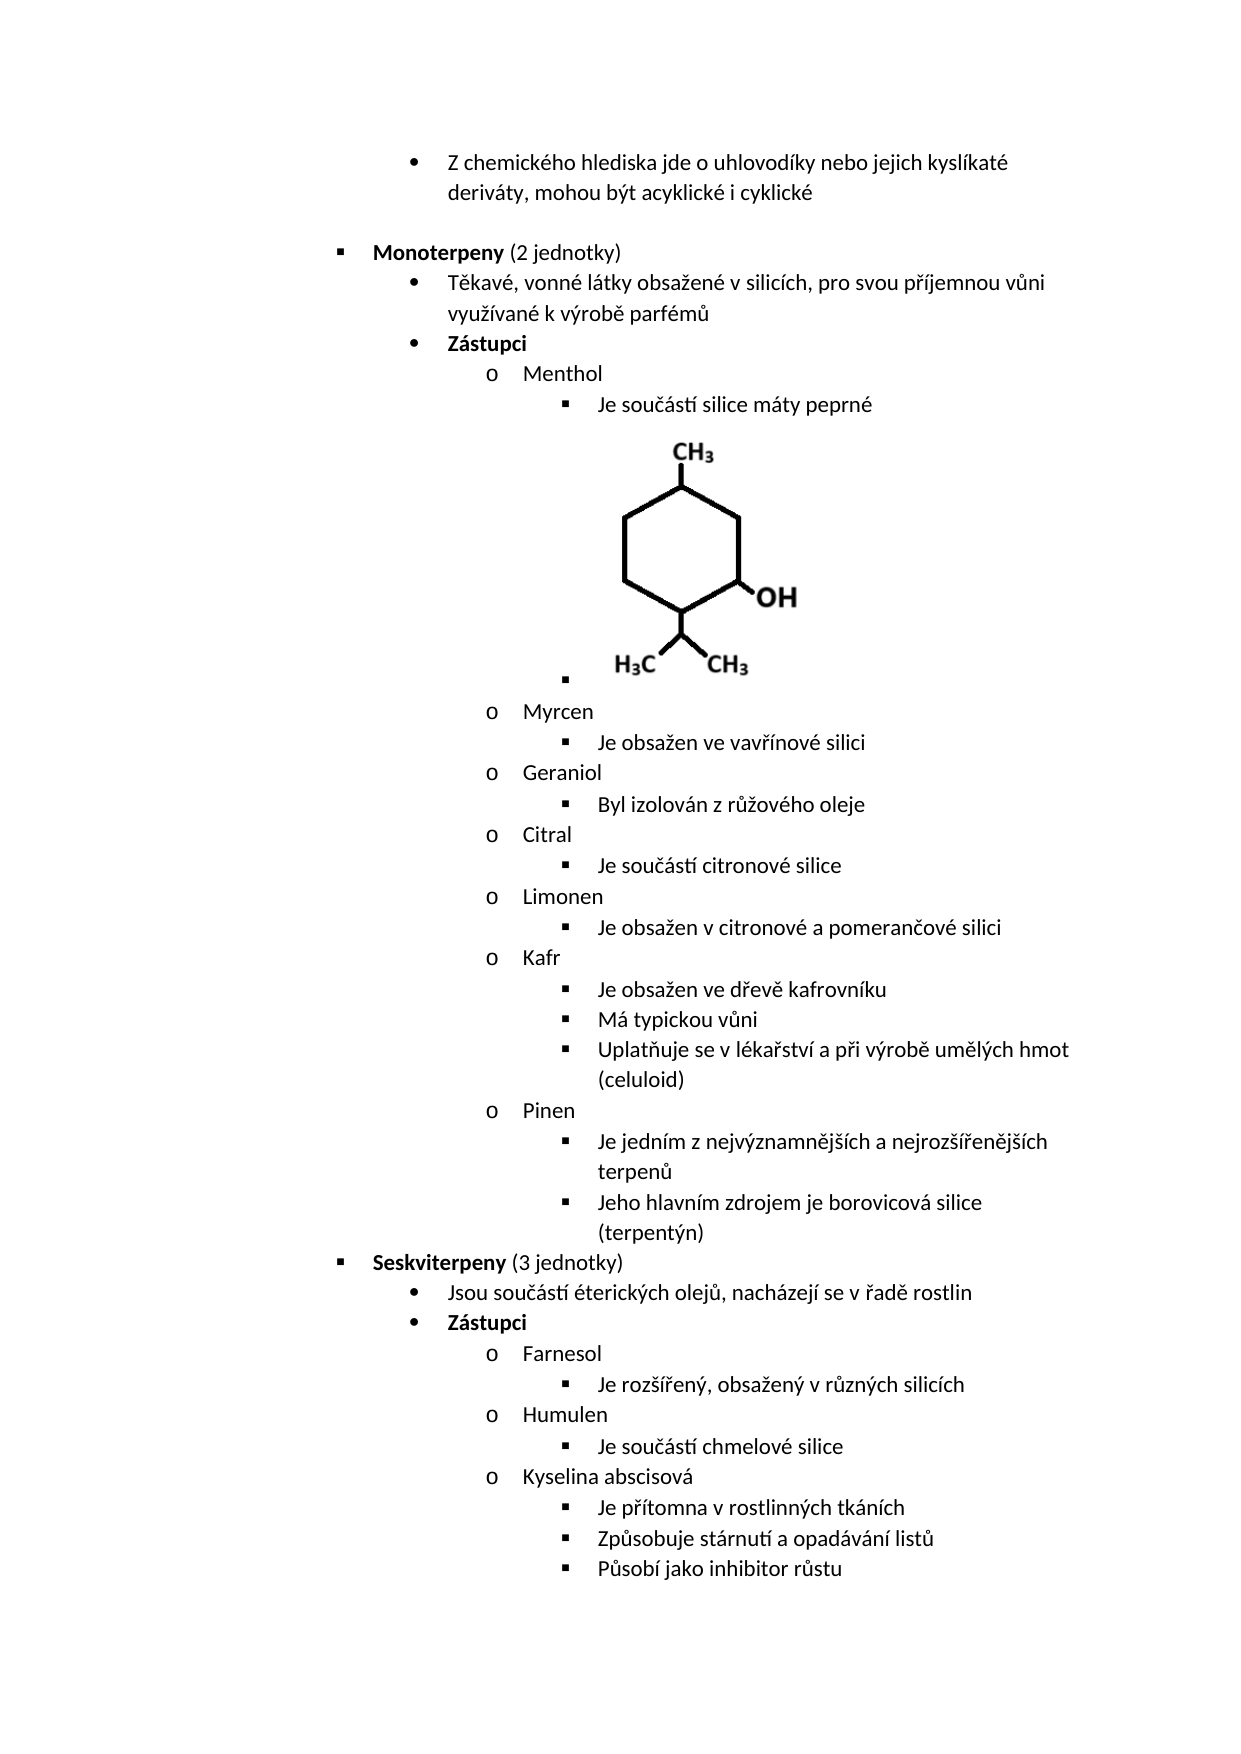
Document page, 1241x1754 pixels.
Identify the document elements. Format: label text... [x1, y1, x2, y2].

list Farnesol [485, 1339, 1093, 1368]
list Menthol [485, 359, 1093, 388]
picture [597, 420, 807, 689]
list Myrcen [485, 697, 1093, 726]
list Monoterpeny (2 jednotky) [335, 238, 1093, 266]
list Je obsažen ve vavřínové silici [560, 728, 1093, 756]
list Kafr [485, 943, 1093, 973]
list Kyselina abscisová [485, 1462, 1093, 1491]
list Působí jako inhibitor růstu [560, 1554, 1093, 1582]
list Je rozšířený, obsažený v různých silicích [560, 1370, 1093, 1398]
list Je součástí silice máty peprné [560, 391, 1093, 418]
list Citral [485, 820, 1093, 849]
list Těkavé, vonné látky obsažené v silicích, pro svou příjemnou vůni využívané k výrobě parfémů [410, 268, 1093, 327]
list Byl izolován z růžového oleje [560, 790, 1093, 818]
list Je obsažen ve dřevě kafrovníku [560, 975, 1093, 1003]
list Je jedním z nejvýznamnějších a nejrozšířenějších terpenů [560, 1127, 1093, 1186]
list Je součástí chmelové silice [560, 1432, 1093, 1460]
list Limonen [485, 882, 1093, 911]
list Zástupci [410, 329, 1093, 357]
list Je obsažen v citronové a pomerančové silici [560, 913, 1093, 941]
list Způsobuje stárnutí a opadávání listů [560, 1524, 1093, 1552]
list Zástupci [410, 1308, 1093, 1337]
list Humulen [485, 1400, 1093, 1429]
list Je součástí citronové silice [560, 852, 1093, 880]
list Jsou součástí éterických olejů, nacházejí se v řadě rostlin [410, 1278, 1093, 1306]
list Uplatňuje se v lékařství a při výrobě umělých hmot (celuloid) [560, 1035, 1093, 1094]
list Z chemického hlediska jde o uhlovodíky nebo jejich kyslíkaté deriváty, mohou být acyklické i cyklické [410, 148, 1093, 206]
list Pinen [485, 1096, 1093, 1125]
list Seskviterpeny (3 jednotky) [335, 1248, 1093, 1276]
list Jeho hlavním zdrojem je borovicová silice (terpentýn) [560, 1188, 1093, 1246]
list Geraniol [485, 758, 1093, 788]
list Má typickou vůni [560, 1005, 1093, 1033]
list Je přítomna v rostlinných tkáních [560, 1493, 1093, 1522]
